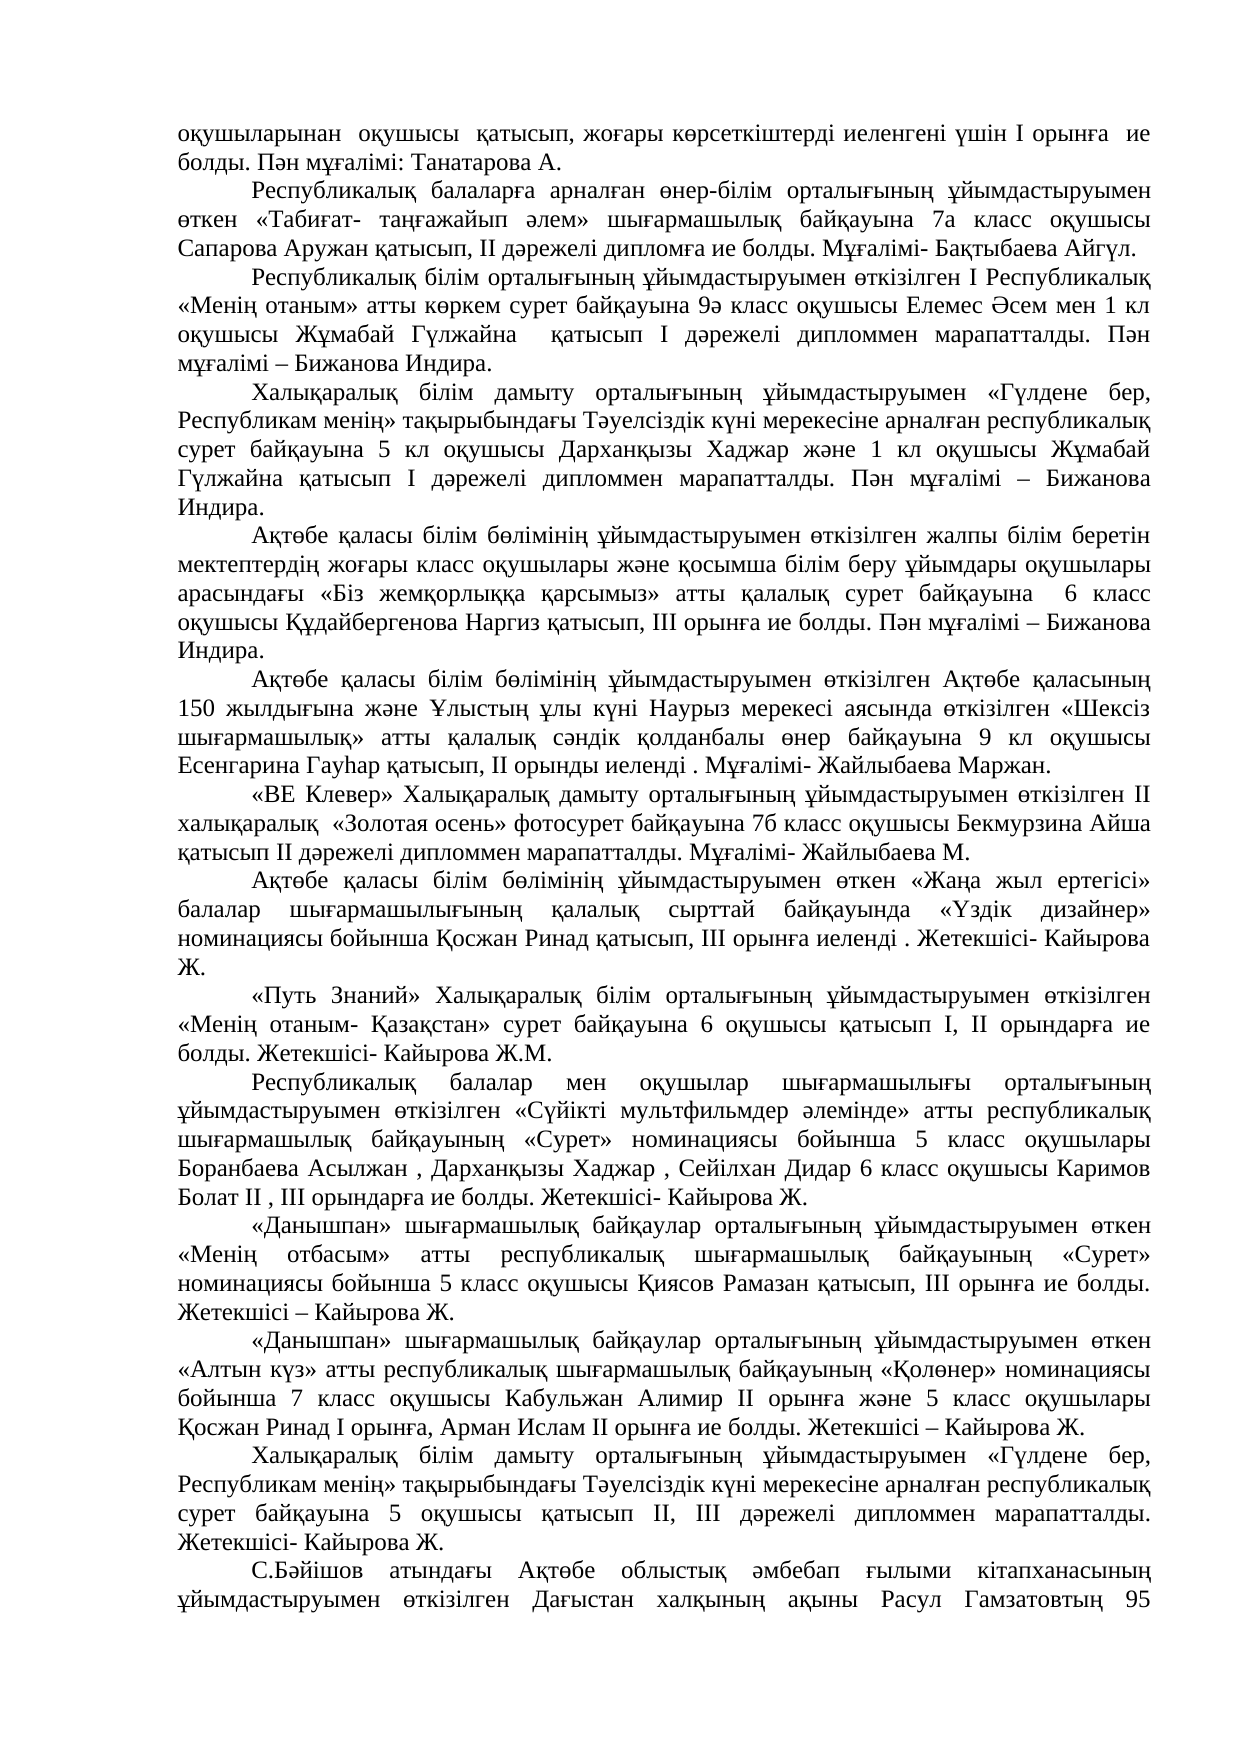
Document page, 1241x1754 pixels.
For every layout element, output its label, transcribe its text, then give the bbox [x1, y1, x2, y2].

text Ақтөбе қаласы білім бөлімінің ұйымдастыруымен өткізілген Ақтөбе қаласының 150 жылдығына және Ұлыстың ұлы күні Наурыз мерекесі аясында өткізілген «Шексіз шығармашылық» атты қалалық сәндік қолданбалы өнер байқауына 9 кл оқушысы Есенгарина Гауһар қатысып, ІІ орынды иеленді . Мұғалімі- Жайлыбаева Маржан. [177, 664, 1152, 779]
text Халықаралық білім дамыту орталығының ұйымдастыруымен «Гүлдене бер, Республикам менің» тақырыбындағы Тәуелсіздік күні мерекесіне арналған республикалық сурет байқауына 5 кл оқушысы Дарханқызы Хаджар және 1 кл оқушысы Жұмабай Гүлжайна қатысып І дәрежелі дипломмен марапатталды. Пән мұғалімі – Бижанова Индира. [177, 377, 1152, 521]
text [177, 118, 1152, 176]
text Ақтөбе қаласы білім бөлімінің ұйымдастыруымен өткен «Жаңа жыл ертегісі» балалар шығармашылығының қалалық сырттай байқауында «Үздік дизайнер» номинациясы бойынша Қосжан Ринад қатысып, ІІІ орынға иеленді . Жетекшісі- Кайырова Ж. [177, 866, 1152, 981]
text Республикалық білім орталығының ұйымдастыруымен өткізілген І Республикалық «Менің отаным» атты көркем сурет байқауына 9ә класс оқушысы Елемес Әсем мен 1 кл оқушысы Жұмабай Гүлжайна қатысып І дәрежелі дипломмен марапатталды. Пән мұғалімі – Бижанова Индира. [177, 262, 1152, 377]
text «Данышпан» шығармашылық байқаулар орталығының ұйымдастыруымен өткен «Алтын күз» атты республикалық шығармашылық байқауының «Қолөнер» номинациясы бойынша 7 класс оқушысы Кабульжан Алимир ІІ орынға және 5 класс оқушылары Қосжан Ринад І орынға, Арман Ислам ІІ орынға ие болды. Жетекшісі – Кайырова Ж. [177, 1326, 1152, 1441]
text «ВЕ Клевер» Халықаралық дамыту орталығының ұйымдастыруымен өткізілген ІІ халықаралық «Золотая осень» фотосурет байқауына 7б класс оқушысы Бекмурзина Айша қатысып ІІ дәрежелі дипломмен марапатталды. Мұғалімі- Жайлыбаева М. [177, 779, 1152, 866]
text Республикалық балалар мен оқушылар шығармашылығы орталығының ұйымдастыруымен өткізілген «Сүйікті мультфильмдер әлемінде» атты республикалық шығармашылық байқауының «Сурет» номинациясы бойынша 5 класс оқушылары Боранбаева Асылжан , Дарханқызы Хаджар , Сейілхан Дидар 6 класс оқушысы Каримов Болат ІІ , ІІІ орындарға ие болды. Жетекшісі- Кайырова Ж. [177, 1067, 1152, 1211]
text Республикалық балаларға арналған өнер-білім орталығының ұйымдастыруымен өткен «Табиғат- таңғажайып әлем» шығармашылық байқауына 7а класс оқушысы Сапарова Аружан қатысып, ІІ дәрежелі дипломға ие болды. Мұғалімі- Бақтыбаева Айгүл. [177, 176, 1152, 262]
text «Путь Знаний» Халықаралық білім орталығының ұйымдастыруымен өткізілген «Менің отаным- Қазақстан» сурет байқауына 6 оқушысы қатысып І, ІІ орындарға ие болды. Жетекшісі- Кайырова Ж.М. [177, 981, 1152, 1067]
text Халықаралық білім дамыту орталығының ұйымдастыруымен «Гүлдене бер, Республикам менің» тақырыбындағы Тәуелсіздік күні мерекесіне арналған республикалық сурет байқауына 5 оқушысы қатысып ІІ, ІІІ дәрежелі дипломмен марапатталды. Жетекшісі- Кайырова Ж. [177, 1441, 1152, 1556]
text «Данышпан» шығармашылық байқаулар орталығының ұйымдастыруымен өткен «Менің отбасым» атты республикалық шығармашылық байқауының «Сурет» номинациясы бойынша 5 класс оқушысы Қиясов Рамазан қатысып, ІІІ орынға ие болды. Жетекшісі – Кайырова Ж. [177, 1211, 1152, 1326]
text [177, 1556, 1152, 1613]
text Ақтөбе қаласы білім бөлімінің ұйымдастыруымен өткізілген жалпы білім беретін мектептердің жоғары класс оқушылары және қосымша білім беру ұйымдары оқушылары арасындағы «Біз жемқорлыққа қарсымыз» атты қалалық сурет байқауына 6 класс оқушысы Құдайбергенова Наргиз қатысып, ІІІ орынға ие болды. Пән мұғалімі – Бижанова Индира. [177, 521, 1152, 664]
